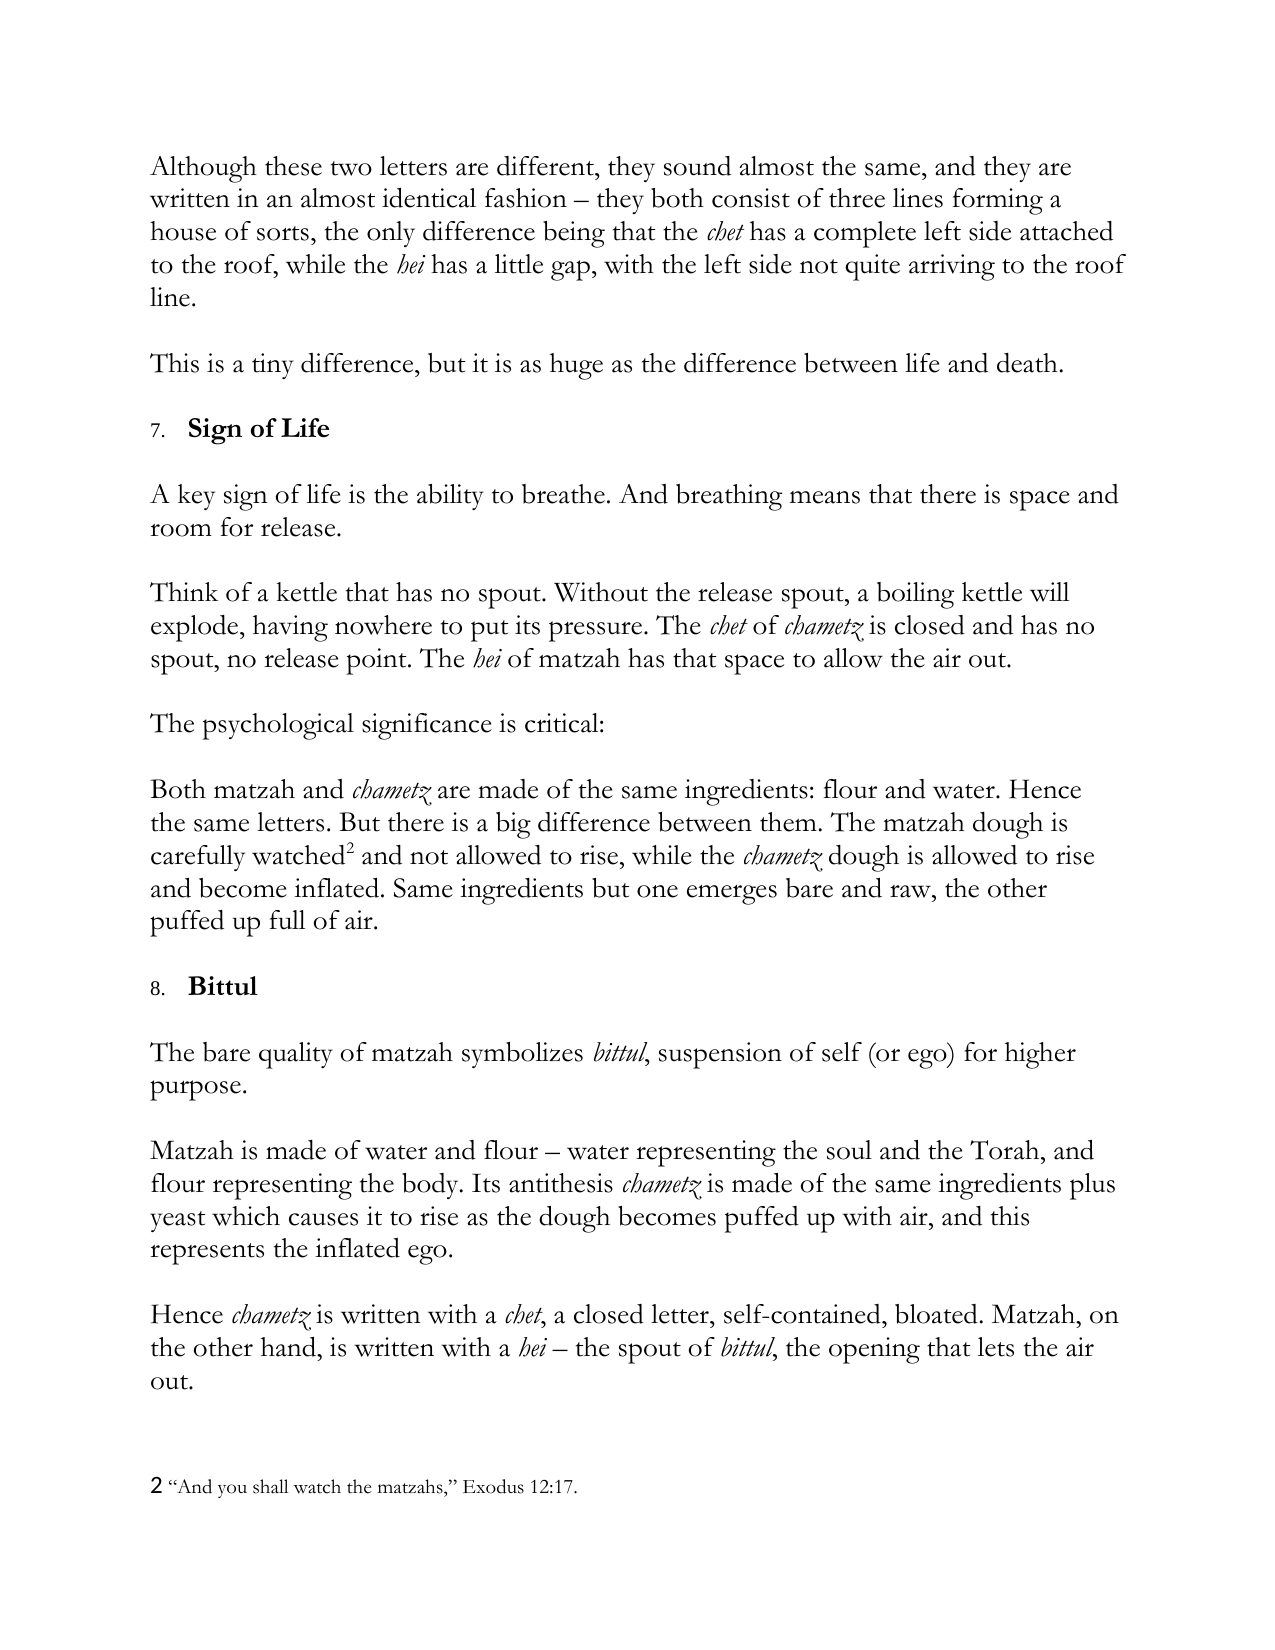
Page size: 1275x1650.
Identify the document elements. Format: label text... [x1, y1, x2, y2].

text The psychological significance is critical: [150, 708, 1125, 741]
text Think of a kettle that has no spout. Without the release spout, a boiling kettle will explode, having nowhere to put its pressure. The chet of chametz is closed and has no spout, no release point. The hei of matzah has that space to allow the air out. [150, 577, 1125, 675]
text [150, 150, 1125, 314]
text This is a tiny difference, but it is as huge as the difference between life and death. [150, 347, 1125, 380]
list Bittul [150, 970, 1125, 1003]
text Matzah is made of water and flour – water representing the soul and the Torah, and flour representing the body. Its antithesis chametz is made of the same ingredients plus yeast which causes it to rise as the dough becomes puffed up with air, and this represents the inflated ego. [150, 1134, 1125, 1266]
list Sign of Life [150, 412, 1125, 445]
text Both matzah and chametz are made of the same ingredients: flour and water. Hence the same letters. But there is a big difference between them. The matzah dough is carefully watched and not allowed to rise, while the chametz dough is allowed to rise and become inflated. Same ingredients but one emerges bare and raw, the other puffed up full of air. [150, 773, 1125, 937]
text The bare quality of matzah symbolizes bittul, suspension of self (or ego) for higher purpose. [150, 1036, 1125, 1102]
text Hence chametz is written with a chet, a closed letter, self-contained, bloated. Matzah, on the other hand, is written with a hei – the spout of bittul, the opening that lets the air out. [150, 1298, 1125, 1397]
text A key sign of life is the ability to breathe. And breathing means that there is space and room for release. [150, 478, 1125, 544]
